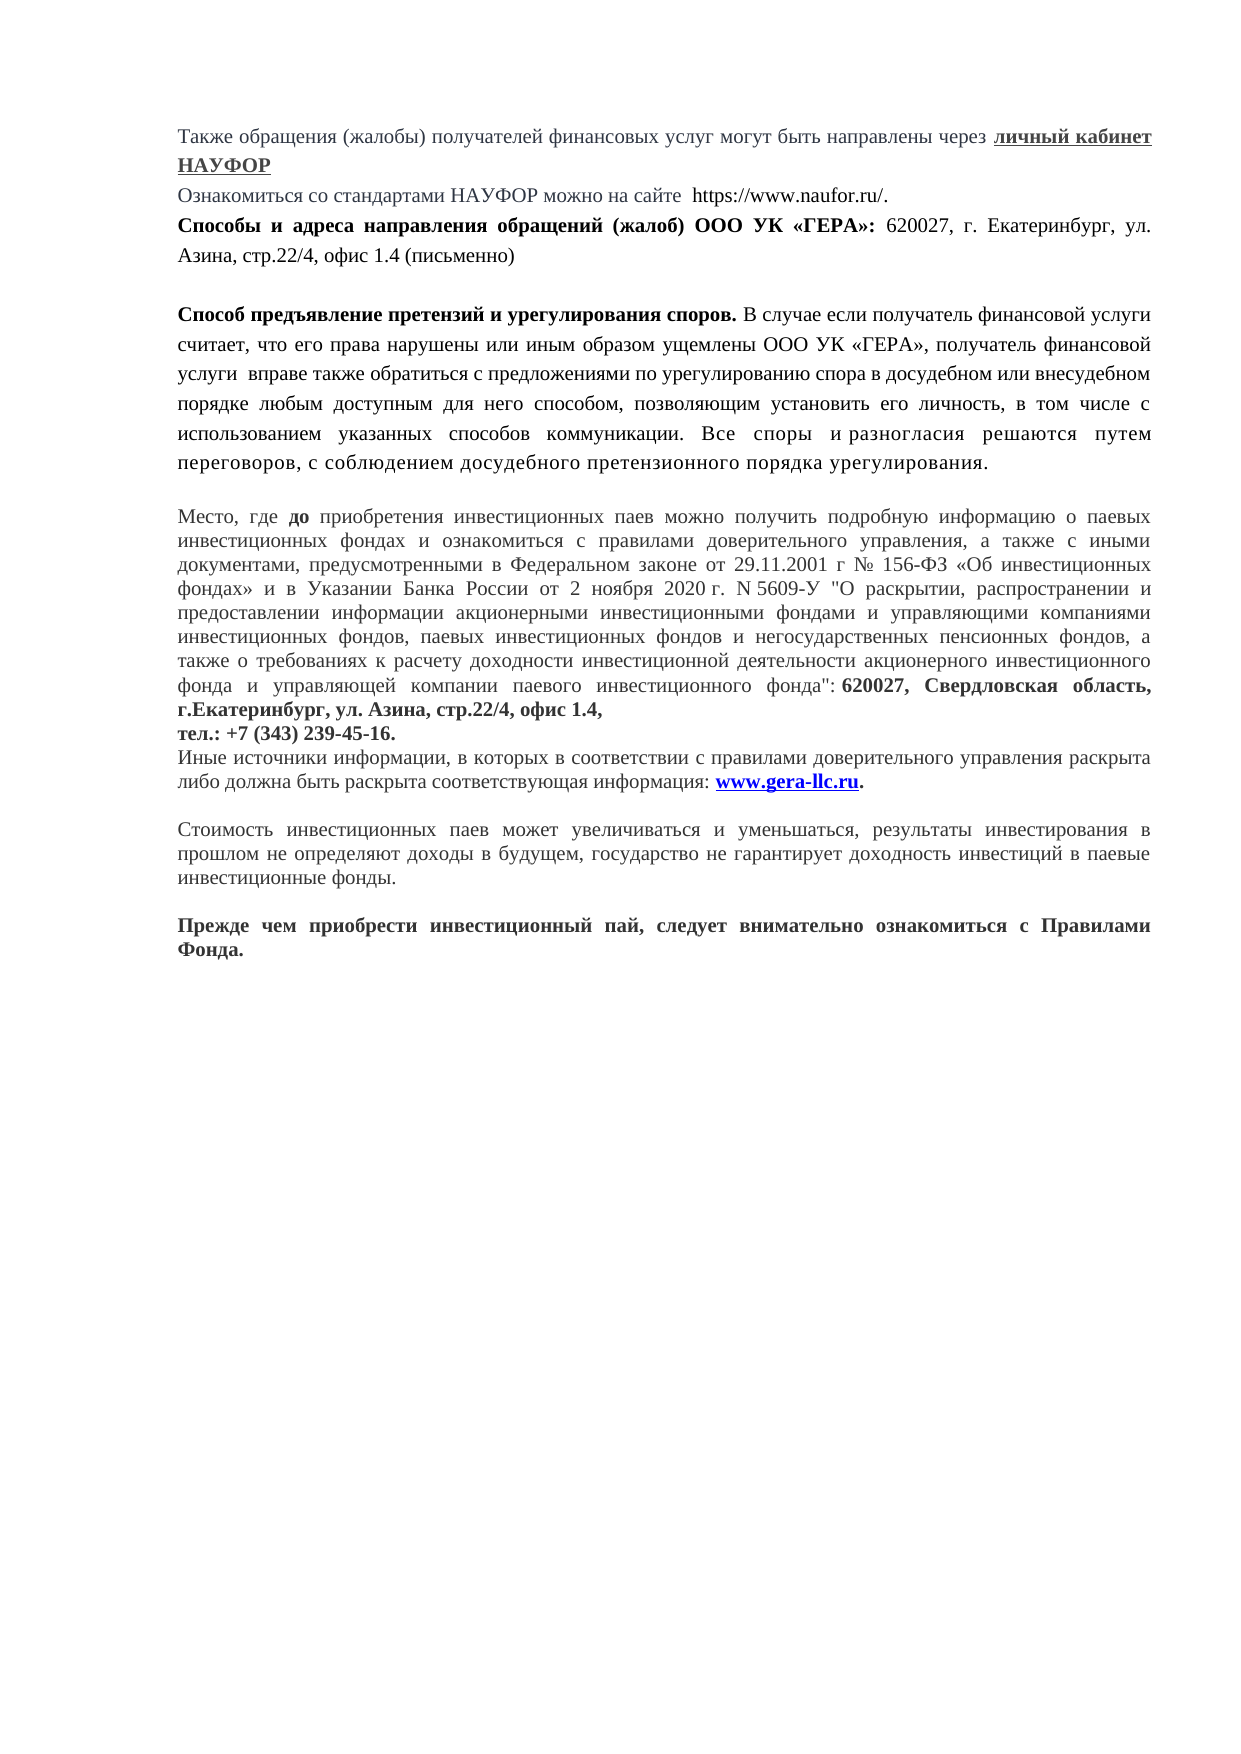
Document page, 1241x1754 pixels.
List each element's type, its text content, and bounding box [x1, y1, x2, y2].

text Способы и адреса направления обращений (жалоб) ООО УК «ГЕРА»: 620027, г. Екатеринбург, ул. Азина, стр.22/4, офис 1.4 (письменно) [177, 207, 1152, 267]
text Стоимость инвестиционных паев может увеличиваться и уменьшаться, результаты инвестирования в прошлом не определяют доходы в будущем, государство не гарантирует доходность инвестиций в паевые инвестиционные фонды. [177, 793, 1152, 889]
text Иные источники информации, в которых в соответствии с правилами доверительного управления раскрыта либо должна быть раскрыта соответствующая информация: www.gera-llc.ru. [177, 745, 1152, 793]
text Место, где до приобретения инвестиционных паев можно получить подробную информацию о паевых инвестиционных фондах и ознакомиться с правилами доверительного управления, а также с иными документами, предусмотренными в Федеральном законе от 29.11.2001 г № 156-ФЗ «Об инвестиционных фондах» и в Указании Банка России от 2 ноября 2020 г. N 5609-У "О раскрытии, распространении и предоставлении информации акционерными инвестиционными фондами и управляющими компаниями инвестиционных фондов, паевых инвестиционных фондов и негосударственных пенсионных фондов, а также о требованиях к расчету доходности инвестиционной деятельности акционерного инвестиционного фонда и управляющей компании паевого инвестиционного фонда": 620027, Свердловская область, г.Екатеринбург, ул. Азина, стр.22/4, офис 1.4, [177, 504, 1152, 721]
text Прежде чем приобрести инвестиционный пай, следует внимательно ознакомиться с Правилами Фонда. [177, 889, 1152, 961]
text Также обращения (жалобы) получателей финансовых услуг могут быть направлены через личный кабинет НАУФОР Ознакомиться со стандартами НАУФОР можно на сайте https://www.naufor.ru/. [177, 118, 1152, 207]
text Способ предъявление претензий и урегулирования споров. В случае если получатель финансовой услуги считает, что его права нарушены или иным образом ущемлены ООО УК «ГЕРА», получатель финансовой услуги вправе также обратиться с предложениями по урегулированию спора в досудебном или внесудебном порядке любым доступным для него способом, позволяющим установить его личность, в том числе с использованием указанных способов коммуникации. Все споры и разногласия решаются путем переговоров, с соблюдением досудебного претензионного порядка урегулирования. [177, 296, 1152, 474]
text тел.: +7 (343) 239-45-16. [177, 721, 1152, 745]
